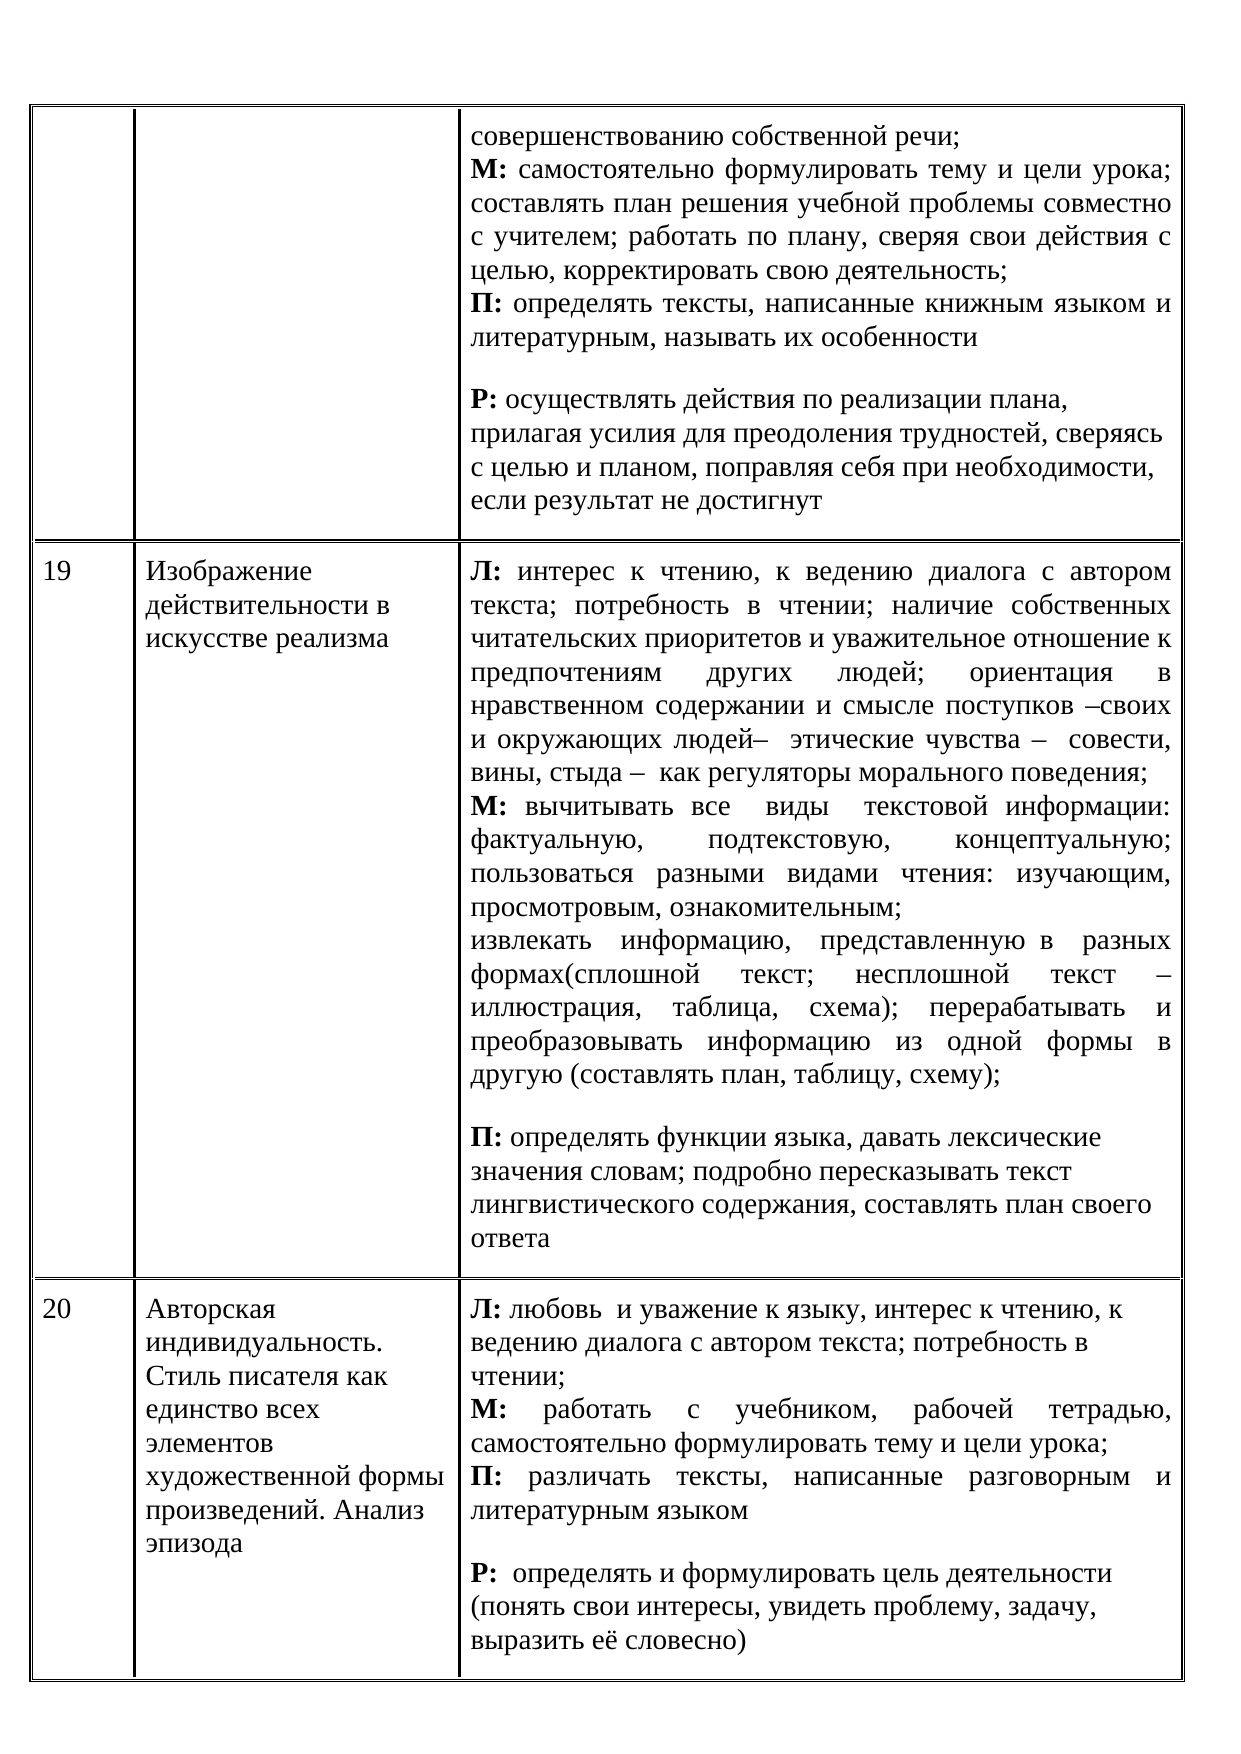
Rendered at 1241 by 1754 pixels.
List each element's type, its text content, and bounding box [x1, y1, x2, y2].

table_cell 20 [31, 1277, 134, 1679]
table_cell Изображение действительности в искусстве реализма [136, 543, 458, 1277]
table_cell 19 [33, 539, 133, 1277]
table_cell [459, 107, 1181, 539]
table_cell Авторская индивидуальность. Стиль писателя как единство всех элементов художественной формы произведений. Анализ эпизода [134, 1280, 459, 1679]
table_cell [134, 107, 459, 539]
table_cell 18 [33, 107, 134, 539]
table_cell Л: интерес к чтению, к ведению диалога с автором текста; потребность в чтении; наличие собственных читательских приоритетов и уважительное отношение к предпочтениям других людей; ориентация в нравственном содержании и смысле поступков –своих и окружающих людей– этические чувства – совести, вины, стыда – как регуляторы морального поведения; М: вычитывать все виды текстовой информации: фактуальную, подтекстовую, концептуальную; пользоваться разными видами чтения: изучающим, просмотровым, ознакомительным; извлекать информацию, представленную в разных формах(сплошной текст; несплошной текст – иллюстрация, таблица, схема); перерабатывать и преобразовывать информацию из одной формы в другую (составлять план, таблицу, схему); П: определять функции языка, давать лексические значения словам; подробно пересказывать текст лингвистического содержания, составлять план своего ответа [461, 539, 1182, 1277]
table_cell Л: любовь и уважение к языку, интерес к чтению, к ведению диалога с автором текста; потребность в чтении; М: работать с учебником, рабочей тетрадью, самостоятельно формулировать тему и цели урока; П: различать тексты, написанные разговорным и литературным языком Р: определять и формулировать цель деятельности (понять свои интересы, увидеть проблему, задачу, выразить её словесно) [459, 1277, 1183, 1679]
